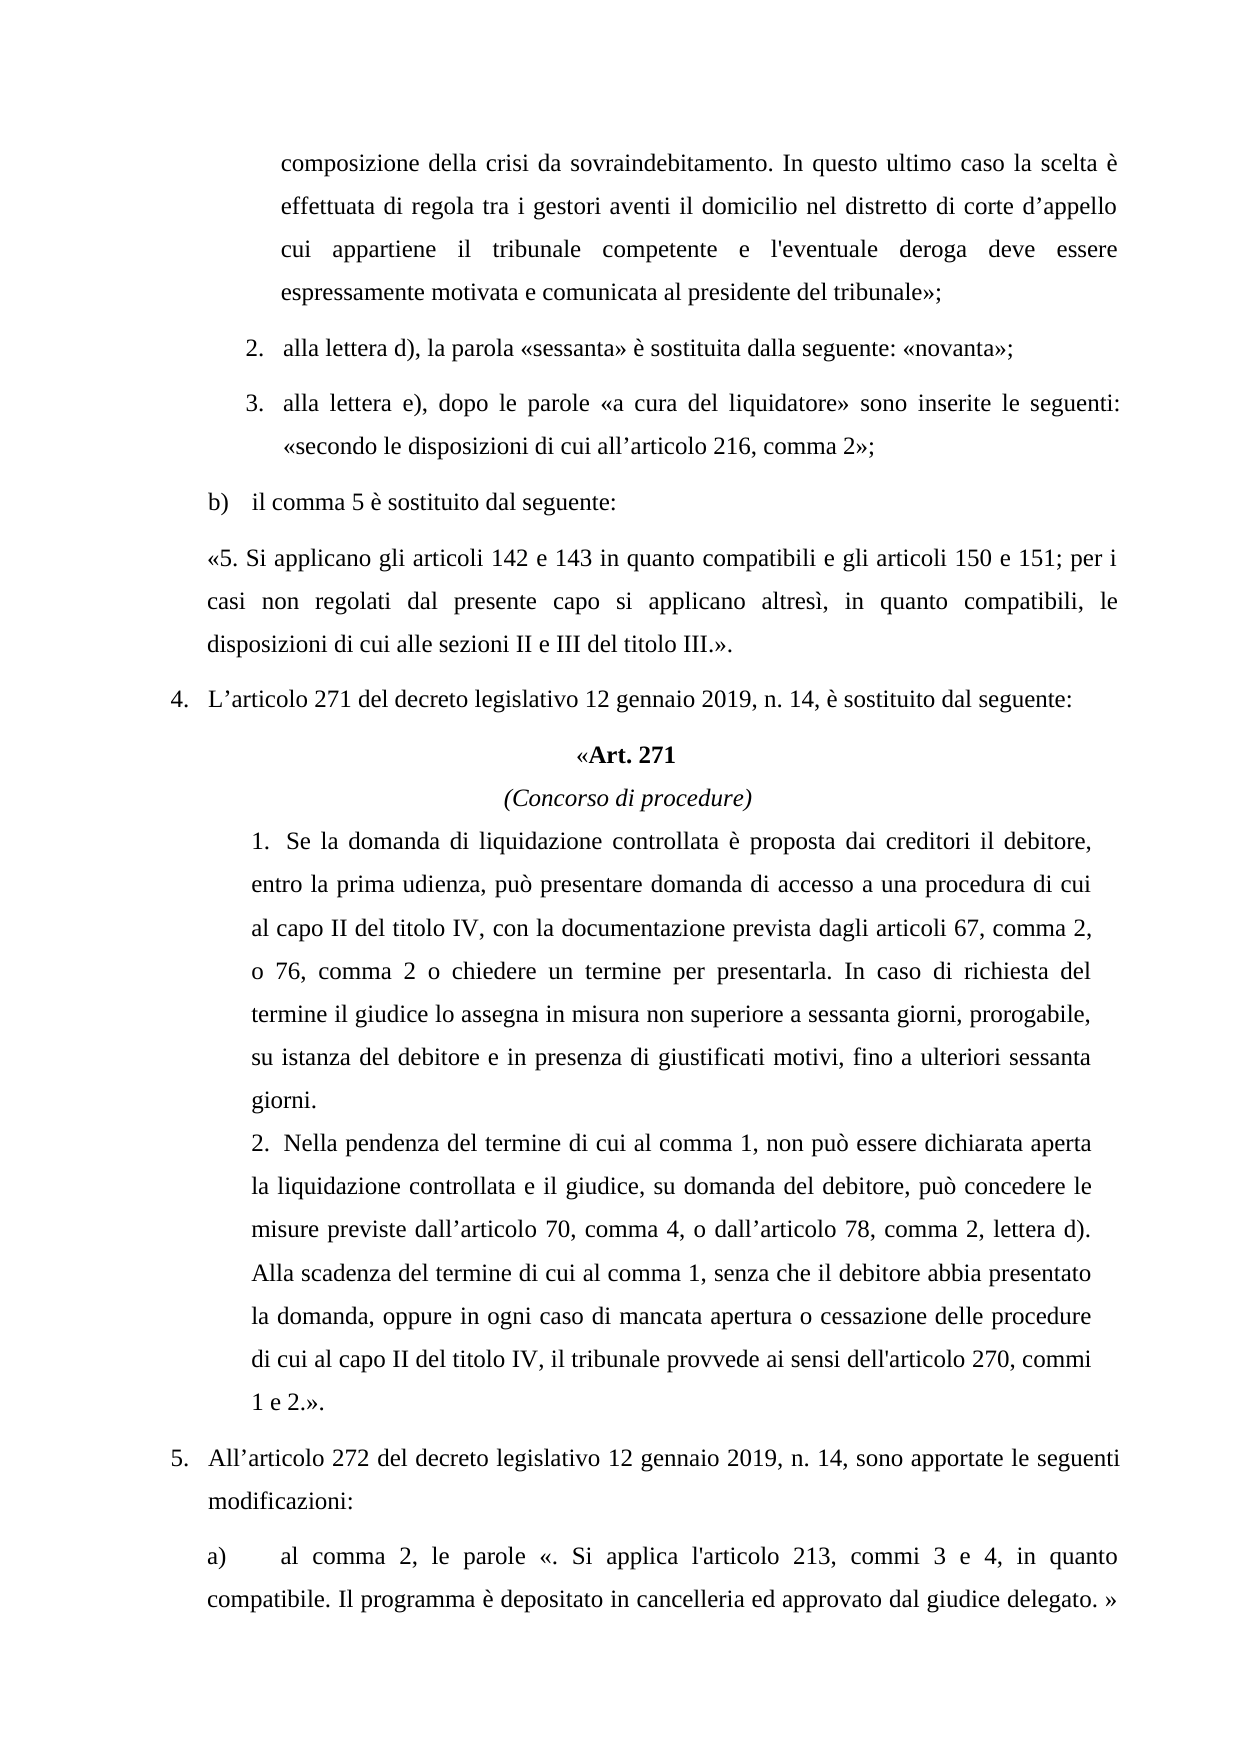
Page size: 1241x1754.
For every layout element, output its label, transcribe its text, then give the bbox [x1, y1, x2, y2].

list «5. Si applicano gli articoli 142 e 143 in quanto compatibili e gli articoli 150 e 151; per i casi non regolati dal presente capo si applicano altresì, in quanto compatibili, le disposizioni di cui alle sezioni II e III del titolo III.». [207, 543, 1118, 658]
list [281, 148, 1118, 306]
list alla lettera e), dopo le parole «a cura del liquidatore» sono inserite le seguenti: «secondo le disposizioni di cui all’articolo 216, comma 2»; [245, 388, 1122, 460]
list «Art. 271 [133, 740, 1118, 769]
list alla lettera d), la parola «sessanta» è sostituita dalla seguente: «novanta»; [245, 333, 1122, 361]
list (Concorso di procedure) [133, 783, 1118, 812]
list L’articolo 271 del decreto legislativo 12 gennaio 2019, n. 14, è sostituito dal seguente: [170, 684, 1122, 713]
list All’articolo 272 del decreto legislativo 12 gennaio 2019, n. 14, sono apportate le seguenti modificazioni: [170, 1443, 1122, 1514]
list 1. Se la domanda di liquidazione controllata è proposta dai creditori il debitore, entro la prima udienza, può presentare domanda di accesso a una procedura di cui al capo II del titolo IV, con la documentazione prevista dagli articoli 67, comma 2, o 76, comma 2 o chiedere un termine per presentarla. In caso di richiesta del termine il giudice lo assegna in misura non superiore a sessanta giorni, prorogabile, su istanza del debitore e in presenza di giustificati motivi, fino a ulteriori sessanta giorni. [251, 826, 1093, 1114]
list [207, 1541, 1118, 1613]
list il comma 5 è sostituito dal seguente: [208, 487, 1122, 516]
list 2. Nella pendenza del termine di cui al comma 1, non può essere dichiarata aperta la liquidazione controllata e il giudice, su domanda del debitore, può concedere le misure previste dall’articolo 70, comma 4, o dall’articolo 78, comma 2, lettera d). Alla scadenza del termine di cui al comma 1, senza che il debitore abbia presentato la domanda, oppure in ogni caso di mancata apertura o cessazione delle procedure di cui al capo II del titolo IV, il tribunale provvede ai sensi dell'articolo 270, commi 1 e 2.». [251, 1128, 1093, 1416]
